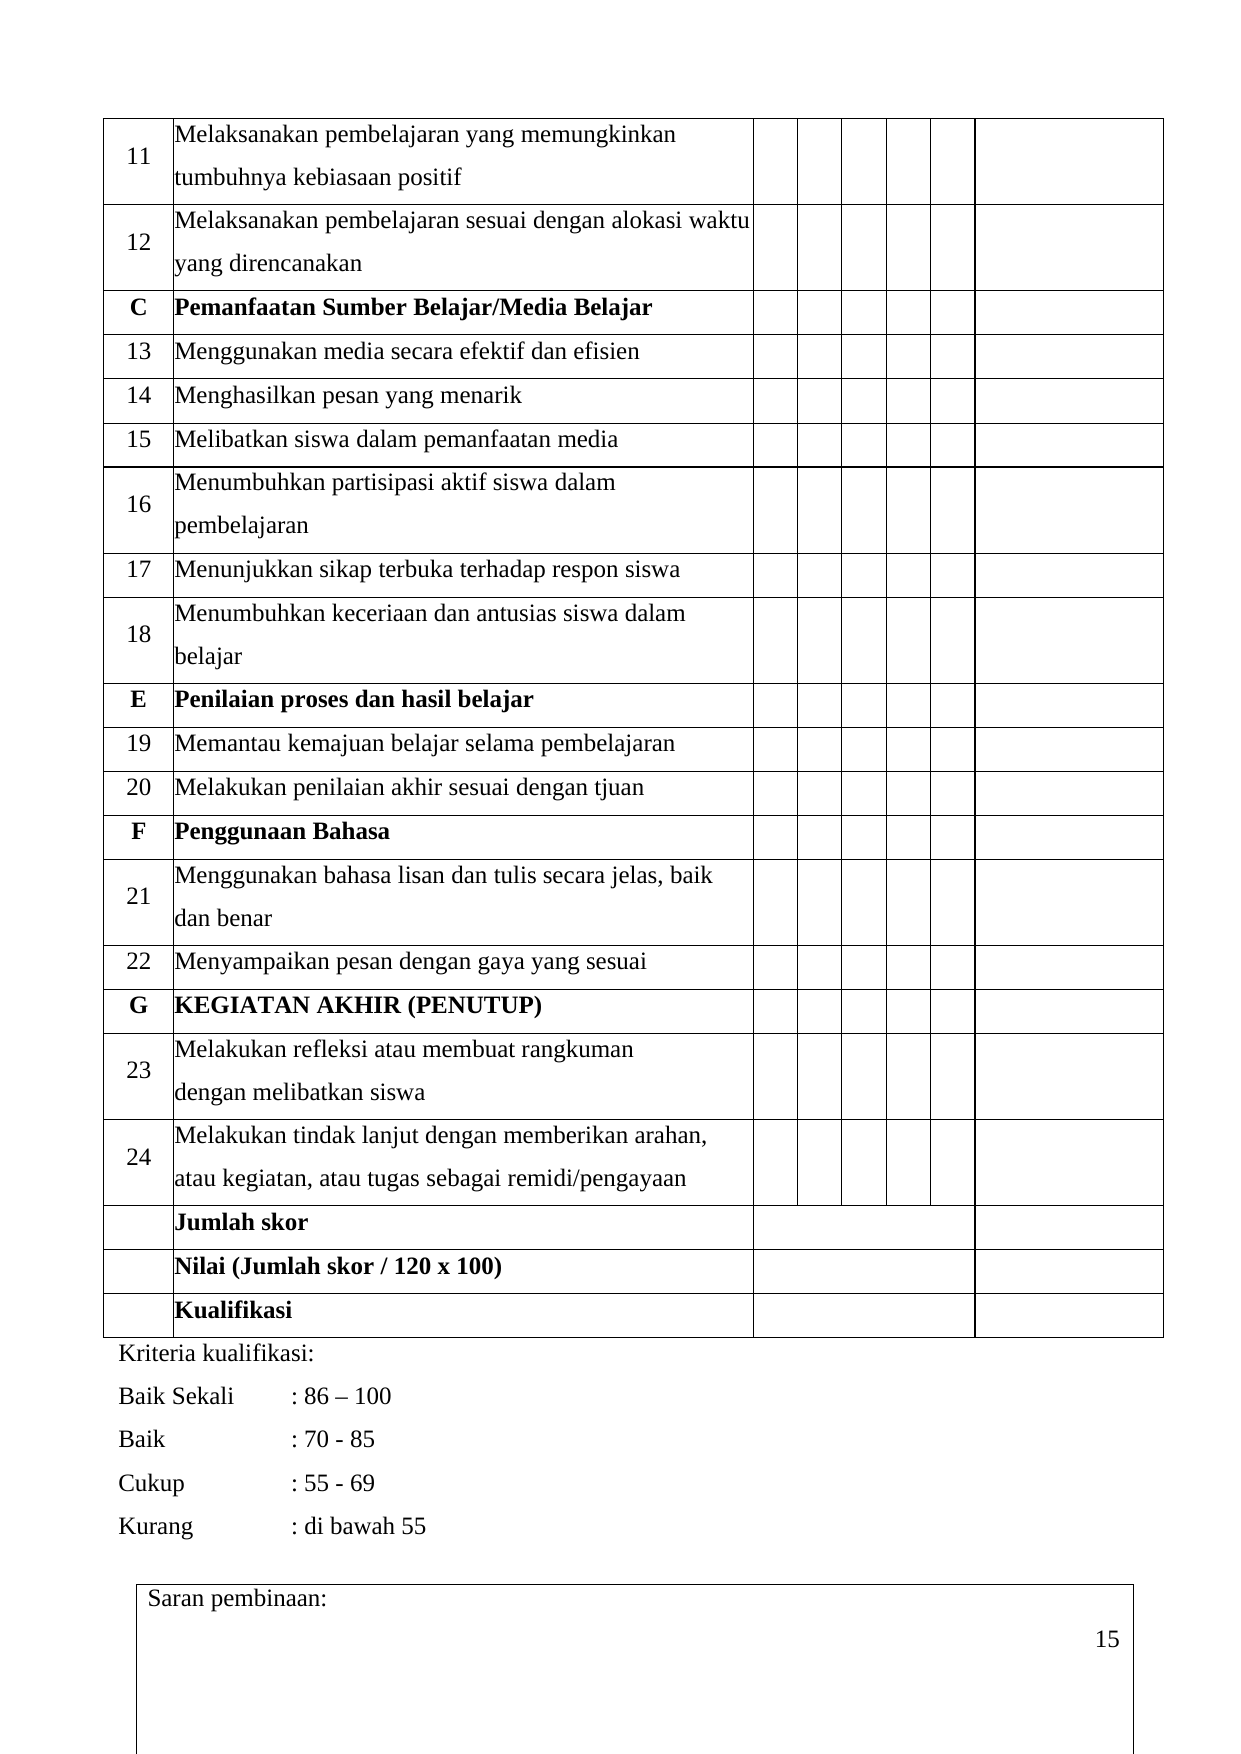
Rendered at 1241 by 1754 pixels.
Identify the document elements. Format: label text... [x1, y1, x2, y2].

table_cell [976, 379, 1163, 422]
table_cell [976, 816, 1163, 859]
table_cell [887, 335, 930, 378]
table_cell [887, 554, 930, 597]
table_cell Nilai (Jumlah skor / 120 x 100) [174, 1250, 753, 1293]
table_cell [842, 379, 886, 422]
table_cell 21 [104, 860, 173, 945]
table_cell [976, 860, 1163, 945]
table_cell [887, 860, 930, 945]
table_cell F [104, 816, 173, 859]
table_cell [887, 728, 930, 771]
table_cell [976, 598, 1163, 683]
table_cell [754, 1250, 974, 1293]
table_cell [798, 468, 841, 552]
table_cell [754, 424, 797, 466]
table_cell [842, 554, 886, 597]
table_cell [842, 119, 886, 204]
table_cell [798, 205, 841, 290]
text Cukup : 55 - 69 [118, 1468, 1180, 1496]
table_cell [976, 1250, 1163, 1293]
table_cell [842, 946, 886, 989]
table_cell Menggunakan media secara efektif dan efisien [174, 335, 753, 378]
table_cell [931, 728, 974, 771]
table_cell [976, 424, 1163, 466]
table_cell [798, 424, 841, 466]
table_cell 13 [104, 335, 173, 378]
table_cell [842, 684, 886, 727]
table_cell [887, 424, 930, 466]
table_cell 19 [104, 728, 173, 771]
table_cell Jumlah skor [174, 1206, 753, 1249]
table_cell [976, 772, 1163, 815]
table_cell [754, 598, 797, 683]
table_cell [798, 946, 841, 989]
table_cell Kualifikasi [174, 1294, 753, 1337]
table_cell [976, 728, 1163, 771]
table_cell Melaksanakan pembelajaran sesuai dengan alokasi waktu yang direncanakan [174, 205, 753, 290]
table_cell KEGIATAN AKHIR (PENUTUP) [174, 990, 753, 1033]
table_cell [842, 468, 886, 552]
table_cell [887, 119, 930, 204]
table_cell [887, 816, 930, 859]
table_cell 15 [104, 424, 173, 466]
text Baik : 70 - 85 [118, 1424, 1180, 1453]
table_cell [798, 860, 841, 945]
table_cell Melaksanakan pembelajaran yang memungkinkan tumbuhnya kebiasaan positif [174, 119, 753, 204]
table_cell [976, 335, 1163, 378]
table_cell [798, 379, 841, 422]
table_cell [931, 468, 974, 552]
table_cell 22 [104, 946, 173, 989]
table_cell [754, 728, 797, 771]
table_cell [887, 598, 930, 683]
table_cell [754, 205, 797, 290]
table_cell [931, 379, 974, 422]
table_cell [931, 990, 974, 1033]
table_cell [931, 205, 974, 290]
table_cell [887, 291, 930, 334]
table_cell [931, 291, 974, 334]
table_cell [931, 860, 974, 945]
table_cell [754, 119, 797, 204]
table_cell [976, 468, 1163, 552]
table_cell [976, 684, 1163, 727]
table_cell [104, 1206, 173, 1249]
table_cell [887, 1120, 930, 1205]
table_cell [754, 335, 797, 378]
table_cell [976, 1120, 1163, 1205]
table_cell Melakukan penilaian akhir sesuai dengan tjuan [174, 772, 753, 815]
table_cell Menumbuhkan partisipasi aktif siswa dalam pembelajaran [174, 468, 753, 552]
table_cell G [104, 990, 173, 1033]
table_cell [754, 816, 797, 859]
text Kriteria kualifikasi: [118, 1338, 1180, 1367]
text Baik Sekali : 86 – 100 [118, 1381, 1180, 1410]
table_cell Menyampaikan pesan dengan gaya yang sesuai [174, 946, 753, 989]
table_cell [842, 860, 886, 945]
table_cell Penggunaan Bahasa [174, 816, 753, 859]
table_cell Melakukan tindak lanjut dengan memberikan arahan, atau kegiatan, atau tugas sebagai remidi/pengayaan [174, 1120, 753, 1205]
table_cell [104, 1294, 173, 1337]
table_cell [754, 468, 797, 552]
table_cell [976, 990, 1163, 1033]
table_cell Pemanfaatan Sumber Belajar/Media Belajar [174, 291, 753, 334]
table_cell [931, 598, 974, 683]
text Kurang : di bawah 55 [118, 1511, 1180, 1539]
table_cell E [104, 684, 173, 727]
table_cell [842, 205, 886, 290]
table_cell C [104, 291, 173, 334]
table_cell [976, 119, 1163, 204]
table_cell [798, 1120, 841, 1205]
table_cell [798, 598, 841, 683]
table_cell 23 [104, 1034, 173, 1119]
table_cell [842, 291, 886, 334]
table_cell [931, 772, 974, 815]
table_cell 11 [104, 119, 173, 204]
table_cell [798, 816, 841, 859]
table_cell 14 [104, 379, 173, 422]
table_cell [798, 1034, 841, 1119]
table_cell [842, 598, 886, 683]
table_cell [754, 1206, 974, 1249]
table_cell [798, 291, 841, 334]
table_cell [931, 1120, 974, 1205]
table_cell Melakukan refleksi atau membuat rangkuman dengan melibatkan siswa [174, 1034, 753, 1119]
table_cell [931, 554, 974, 597]
table_cell [976, 1206, 1163, 1249]
table_cell [887, 990, 930, 1033]
table_cell [754, 860, 797, 945]
table_cell [842, 424, 886, 466]
table_cell [931, 335, 974, 378]
table_cell [842, 1120, 886, 1205]
table_cell 18 [104, 598, 173, 683]
table_cell [887, 946, 930, 989]
table_cell [887, 1034, 930, 1119]
table_cell Penilaian proses dan hasil belajar [174, 684, 753, 727]
table_cell [976, 554, 1163, 597]
table_cell [887, 684, 930, 727]
table_cell [754, 1294, 974, 1337]
table_cell [976, 1294, 1163, 1337]
table_cell [931, 946, 974, 989]
table_cell [887, 468, 930, 552]
table_cell [842, 728, 886, 771]
table_cell [754, 291, 797, 334]
table_cell [754, 554, 797, 597]
table_cell [887, 205, 930, 290]
table_cell [887, 379, 930, 422]
table_cell [931, 684, 974, 727]
table_cell [887, 772, 930, 815]
table_cell [798, 772, 841, 815]
table_cell [931, 424, 974, 466]
table_cell [798, 684, 841, 727]
table_cell [754, 990, 797, 1033]
table_cell [754, 772, 797, 815]
table_cell [754, 946, 797, 989]
table_cell [976, 946, 1163, 989]
table_cell [798, 554, 841, 597]
table_cell [798, 728, 841, 771]
table_cell Menumbuhkan keceriaan dan antusias siswa dalam belajar [174, 598, 753, 683]
table_cell [754, 684, 797, 727]
table_cell Menggunakan bahasa lisan dan tulis secara jelas, baik dan benar [174, 860, 753, 945]
table_cell [798, 990, 841, 1033]
table_cell 16 [104, 468, 173, 552]
table_cell [798, 119, 841, 204]
table_cell [754, 379, 797, 422]
table_cell Menunjukkan sikap terbuka terhadap respon siswa [174, 554, 753, 597]
table_cell [754, 1120, 797, 1205]
table_cell 17 [104, 554, 173, 597]
table_cell [931, 816, 974, 859]
table_cell [798, 335, 841, 378]
table_cell [931, 1034, 974, 1119]
table_cell [754, 1034, 797, 1119]
table_cell [931, 119, 974, 204]
table_cell [842, 990, 886, 1033]
table_cell Melibatkan siswa dalam pemanfaatan media [174, 424, 753, 466]
table_cell [842, 772, 886, 815]
table_cell Memantau kemajuan belajar selama pembelajaran [174, 728, 753, 771]
table_cell Menghasilkan pesan yang menarik [174, 379, 753, 422]
table_cell 24 [104, 1120, 173, 1205]
table_cell 20 [104, 772, 173, 815]
table_cell [976, 1034, 1163, 1119]
table_cell [104, 1250, 173, 1293]
table_cell [842, 816, 886, 859]
table_cell [842, 1034, 886, 1119]
table_cell [976, 205, 1163, 290]
table_cell [976, 291, 1163, 334]
table_cell [842, 335, 886, 378]
table_cell 12 [104, 205, 173, 290]
